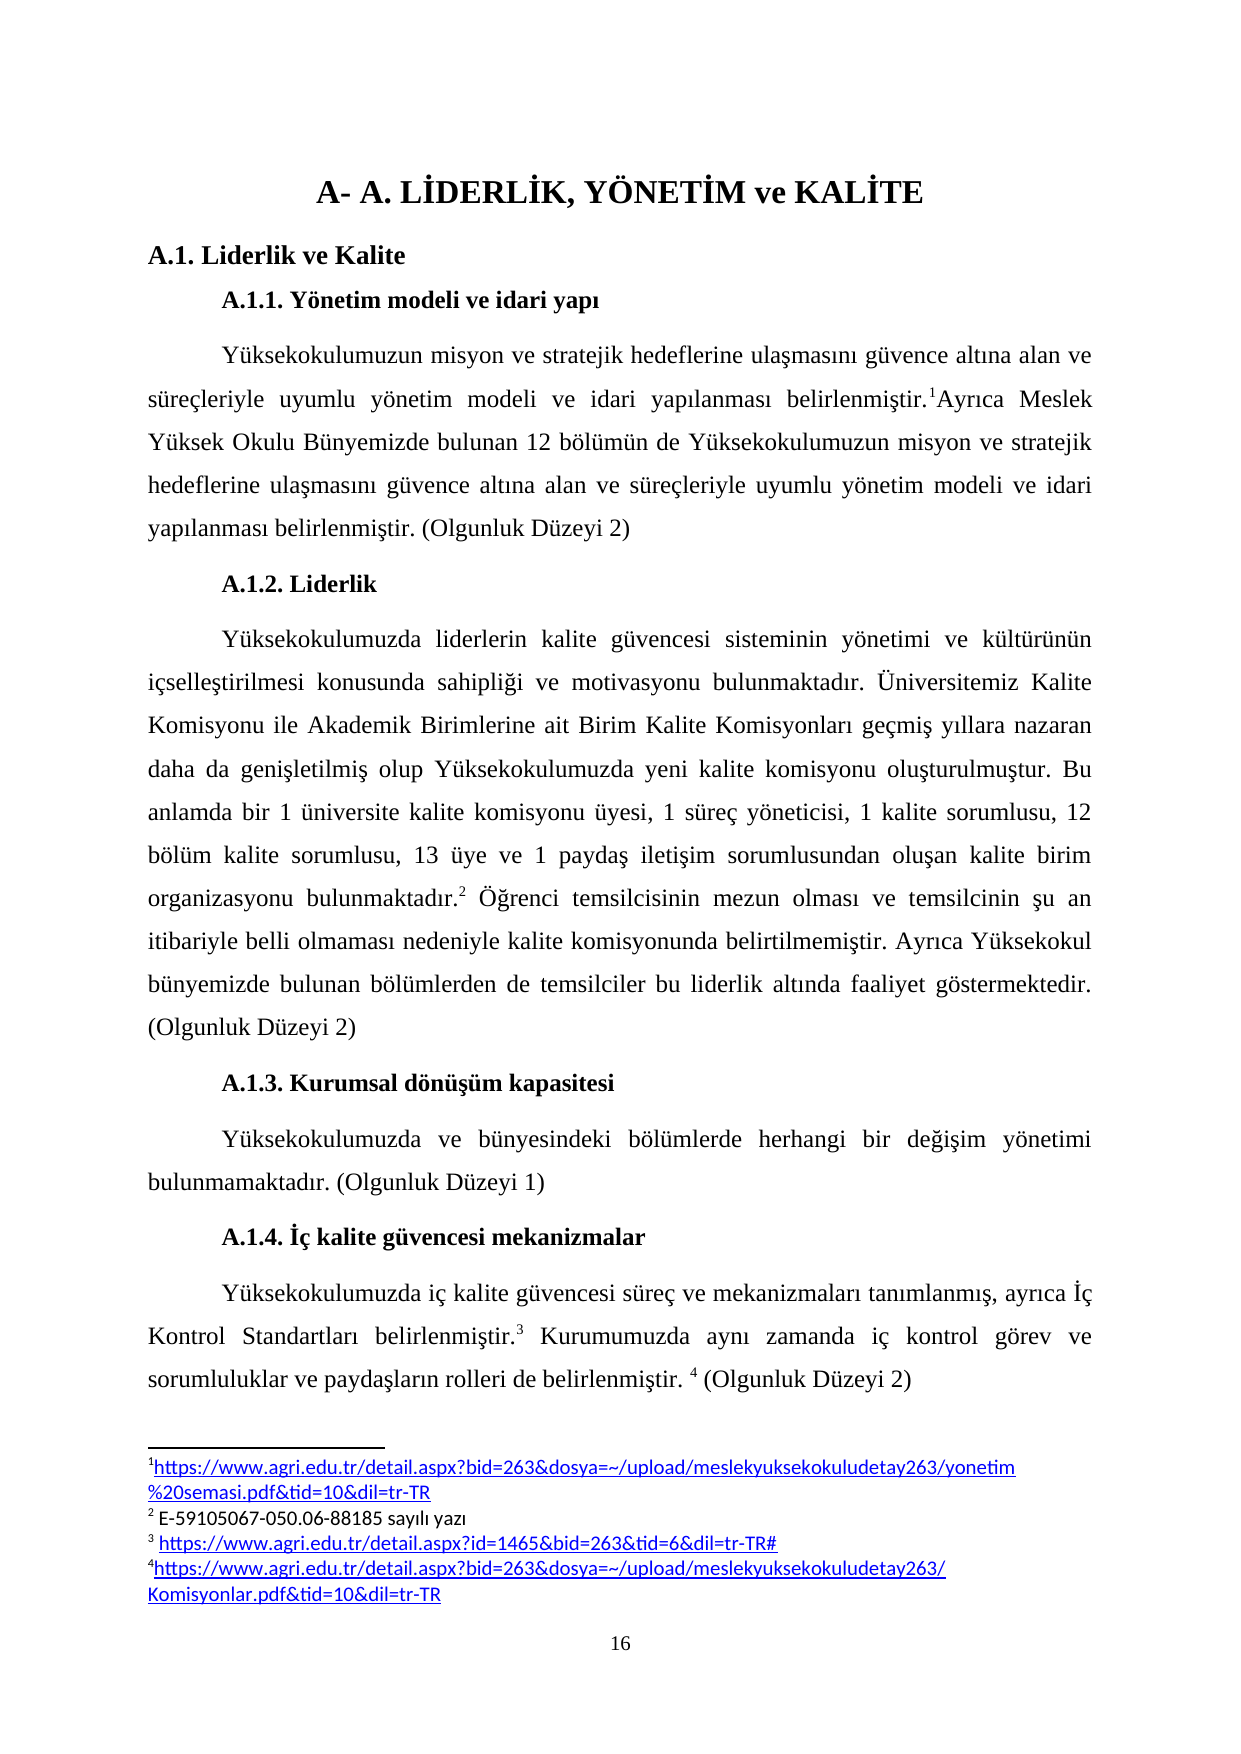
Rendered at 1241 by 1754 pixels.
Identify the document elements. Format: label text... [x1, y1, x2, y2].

text Yüksekokulumuzun misyon ve stratejik hedeflerine ulaşmasını güvence altına alan ve süreçleriyle uyumlu yönetim modeli ve idari yapılanması belirlenmiştir.Ayrıca Meslek Yüksek Okulu Bünyemizde bulunan 12 bölümün de Yüksekokulumuzun misyon ve stratejik hedeflerine ulaşmasını güvence altına alan ve süreçleriyle uyumlu yönetim modeli ve idari yapılanması belirlenmiştir. (Olgunluk Düzeyi 2) [148, 341, 1093, 542]
text Yüksekokulumuzda liderlerin kalite güvencesi sisteminin yönetimi ve kültürünün içselleştirilmesi konusunda sahipliği ve motivasyonu bulunmaktadır. Üniversitemiz Kalite Komisyonu ile Akademik Birimlerine ait Birim Kalite Komisyonları geçmiş yıllara nazaran daha da genişletilmiş olup Yüksekokulumuzda yeni kalite komisyonu oluşturulmuştur. Bu anlamda bir 1 üniversite kalite komisyonu üyesi, 1 süreç yöneticisi, 1 kalite sorumlusu, 12 bölüm kalite sorumlusu, 13 üye ve 1 paydaş iletişim sorumlusundan oluşan kalite birim organizasyonu bulunmaktadır. Öğrenci temsilcisinin mezun olması ve temsilcinin şu an itibariyle belli olmaması nedeniyle kalite komisyonunda belirtilmemiştir. Ayrıca Yüksekokul bünyemizde bulunan bölümlerden de temsilciler bu liderlik altında faaliyet göstermektedir. (Olgunluk Düzeyi 2) [148, 624, 1093, 1041]
subtitle A- A. LİDERLİK, YÖNETİM ve KALİTE [148, 173, 1093, 211]
text A.1.3. Kurumsal dönüşüm kapasitesi [148, 1068, 1093, 1097]
text A.1.1. Yönetim modeli ve idari yapı [148, 285, 1093, 314]
text A.1.4. İç kalite güvencesi mekanizmalar [148, 1222, 1093, 1251]
text Yüksekokulumuzda ve bünyesindeki bölümlerde herhangi bir değişim yönetimi bulunmamaktadır. (Olgunluk Düzeyi 1) [148, 1124, 1093, 1196]
text A.1.2. Liderlik [148, 569, 1093, 597]
subtitle A.1. Liderlik ve Kalite [148, 239, 1093, 270]
text Yüksekokulumuzda iç kalite güvencesi süreç ve mekanizmaları tanımlanmış, ayrıca İç Kontrol Standartları belirlenmiştir. Kurumumuzda aynı zamanda iç kontrol görev ve sorumluluklar ve paydaşların rolleri de belirlenmiştir. (Olgunluk Düzeyi 2) [148, 1278, 1093, 1393]
